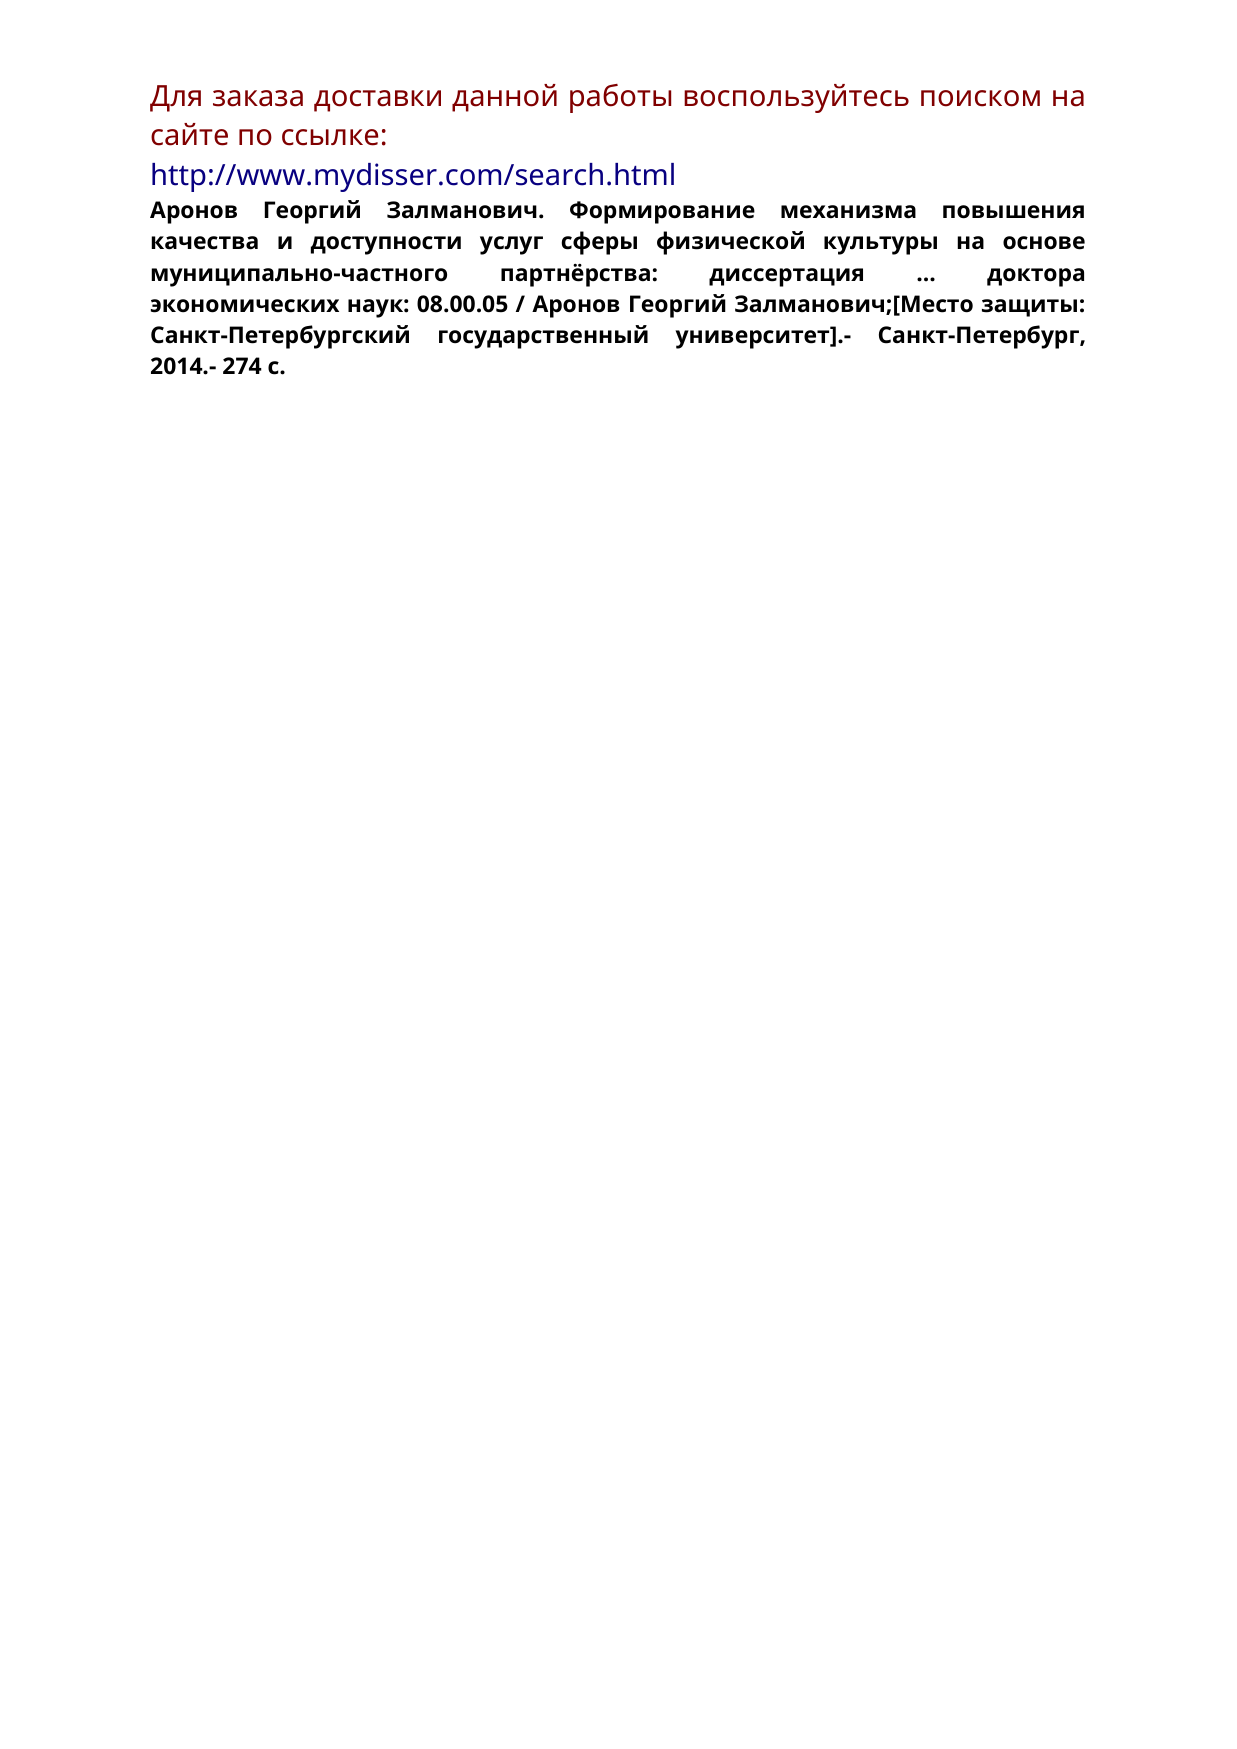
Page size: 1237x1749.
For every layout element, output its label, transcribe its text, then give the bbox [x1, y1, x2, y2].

text Аронов Георгий Залманович. Формирование механизма повышения качества и доступности услуг сферы физической культуры на основе муниципально-частного партнёрства: диссертация ... доктора экономических наук: 08.00.05 / Аронов Георгий Залманович;[Место защиты: Санкт-Петербургский государственный университет].- Санкт-Петербург, 2014.- 274 с. [150, 194, 1086, 382]
